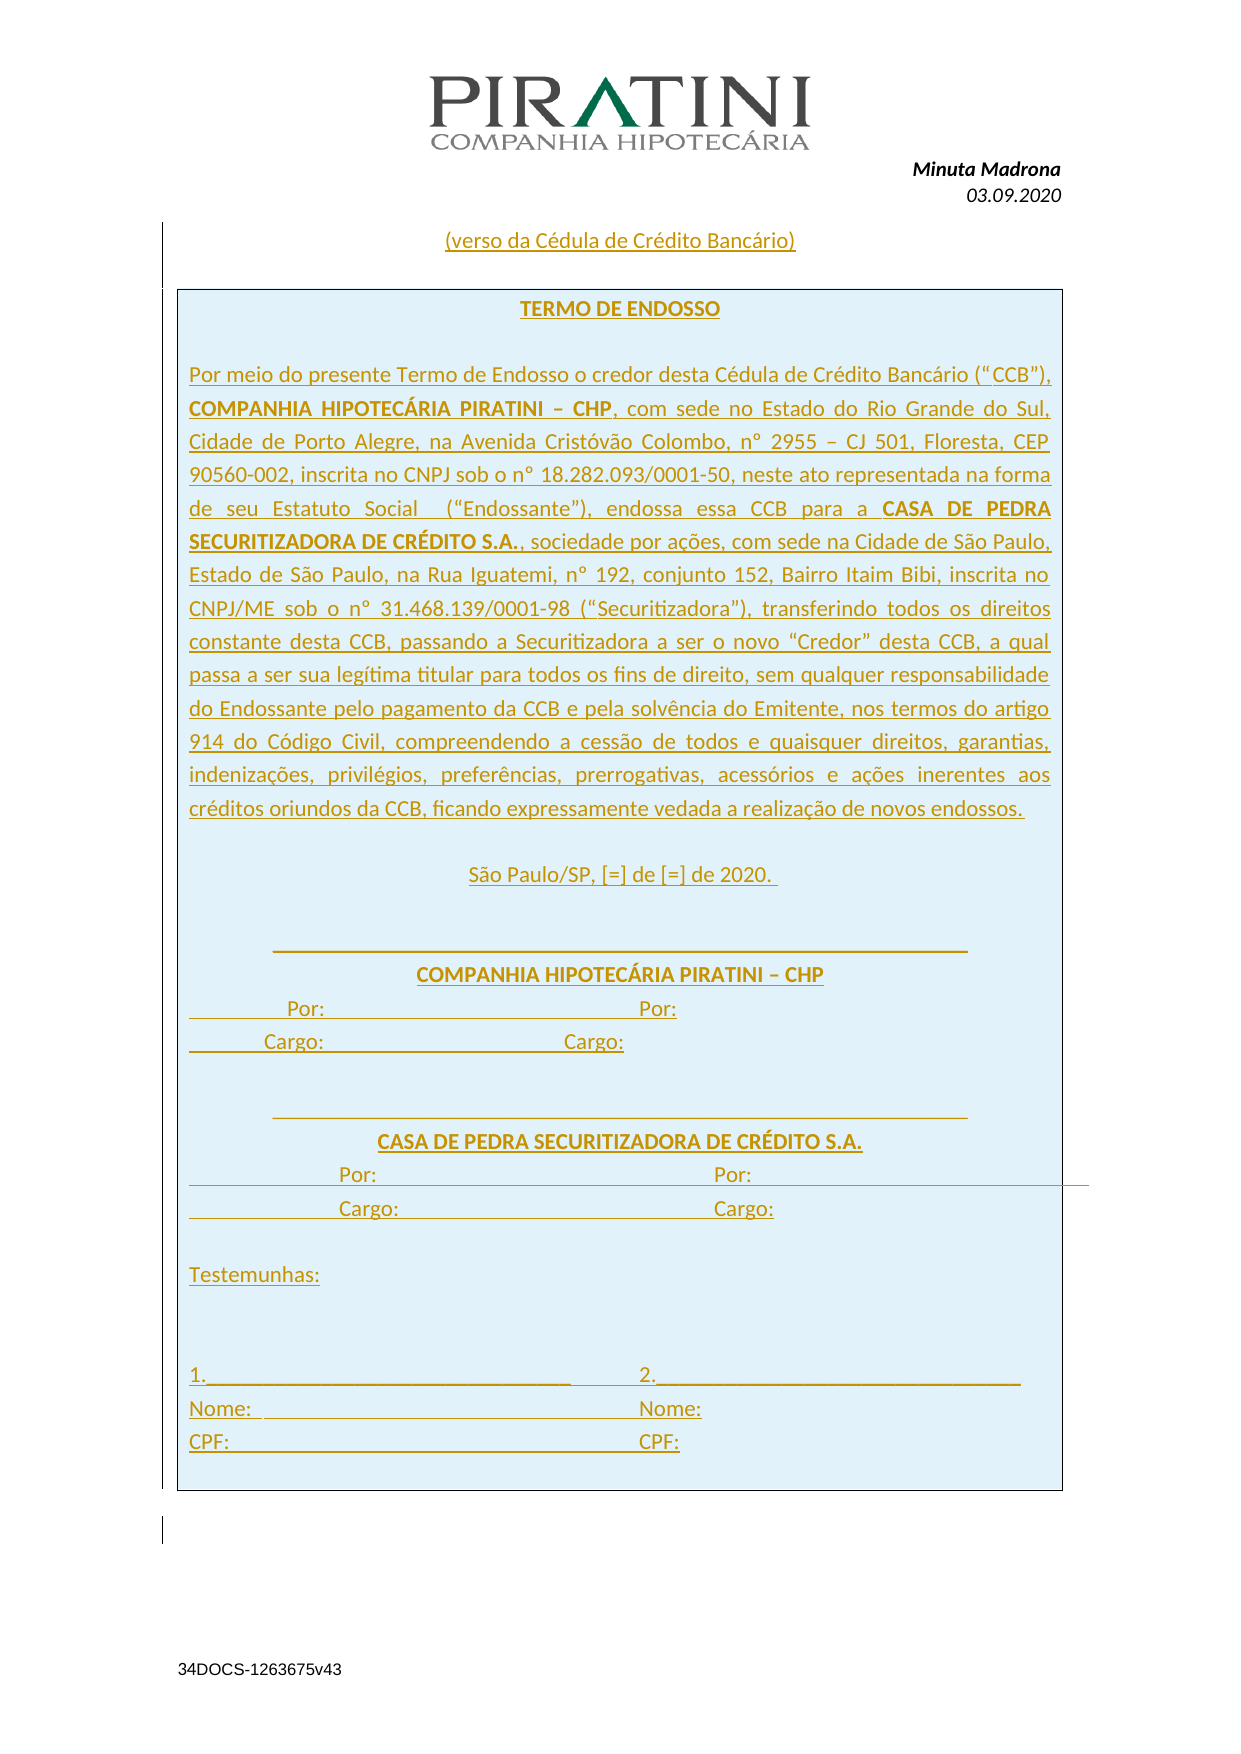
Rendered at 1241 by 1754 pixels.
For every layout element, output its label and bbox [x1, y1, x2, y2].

picture [425, 73, 815, 157]
